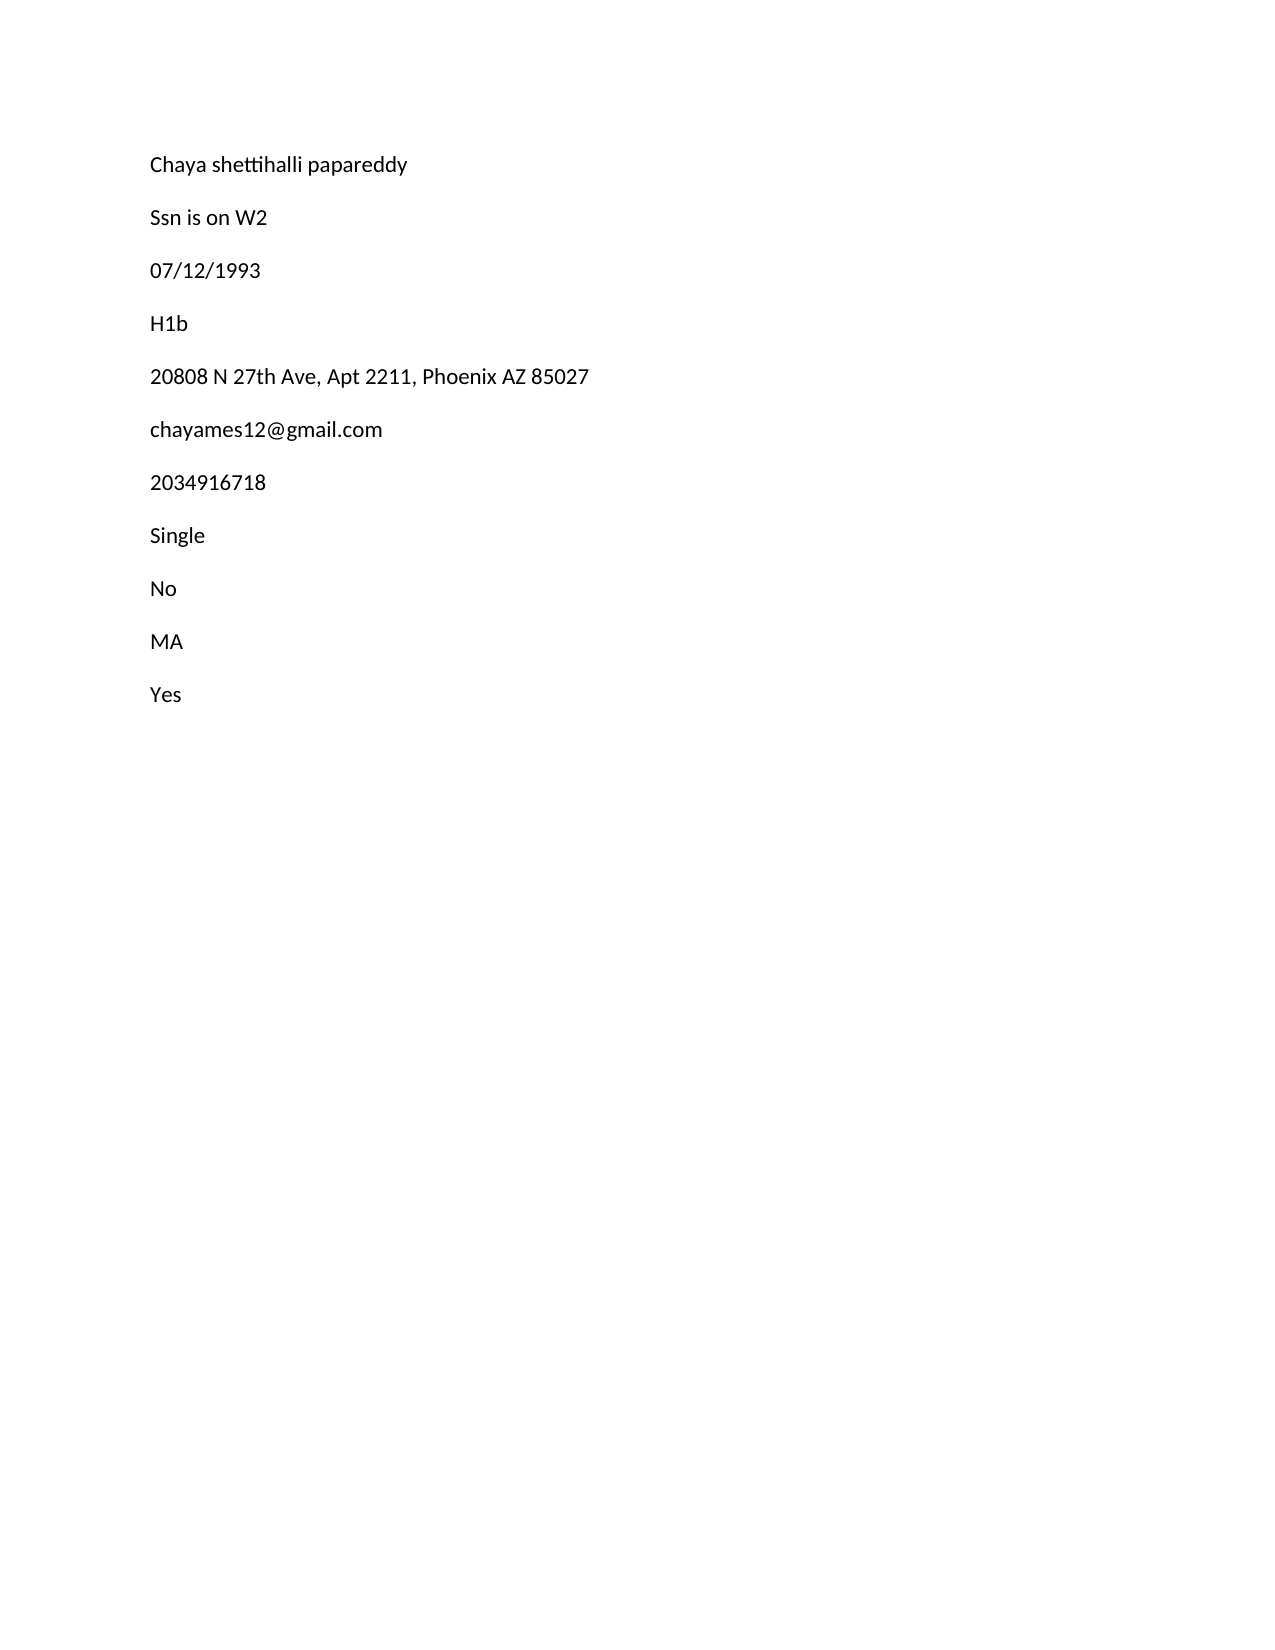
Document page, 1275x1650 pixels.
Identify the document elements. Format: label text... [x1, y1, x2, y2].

text Single [150, 521, 1125, 549]
text 07/12/1993 [150, 256, 1125, 284]
text Chaya shettihalli papareddy [150, 150, 1125, 178]
text MA [150, 627, 1125, 655]
text No [150, 574, 1125, 602]
text chayames12@gmail.com [150, 415, 1125, 443]
text Yes [150, 680, 1125, 708]
text 20808 N 27th Ave, Apt 2211, Phoenix AZ 85027 [150, 362, 1125, 390]
text 2034916718 [150, 468, 1125, 496]
text H1b [150, 309, 1125, 337]
text Ssn is on W2 [150, 203, 1125, 231]
